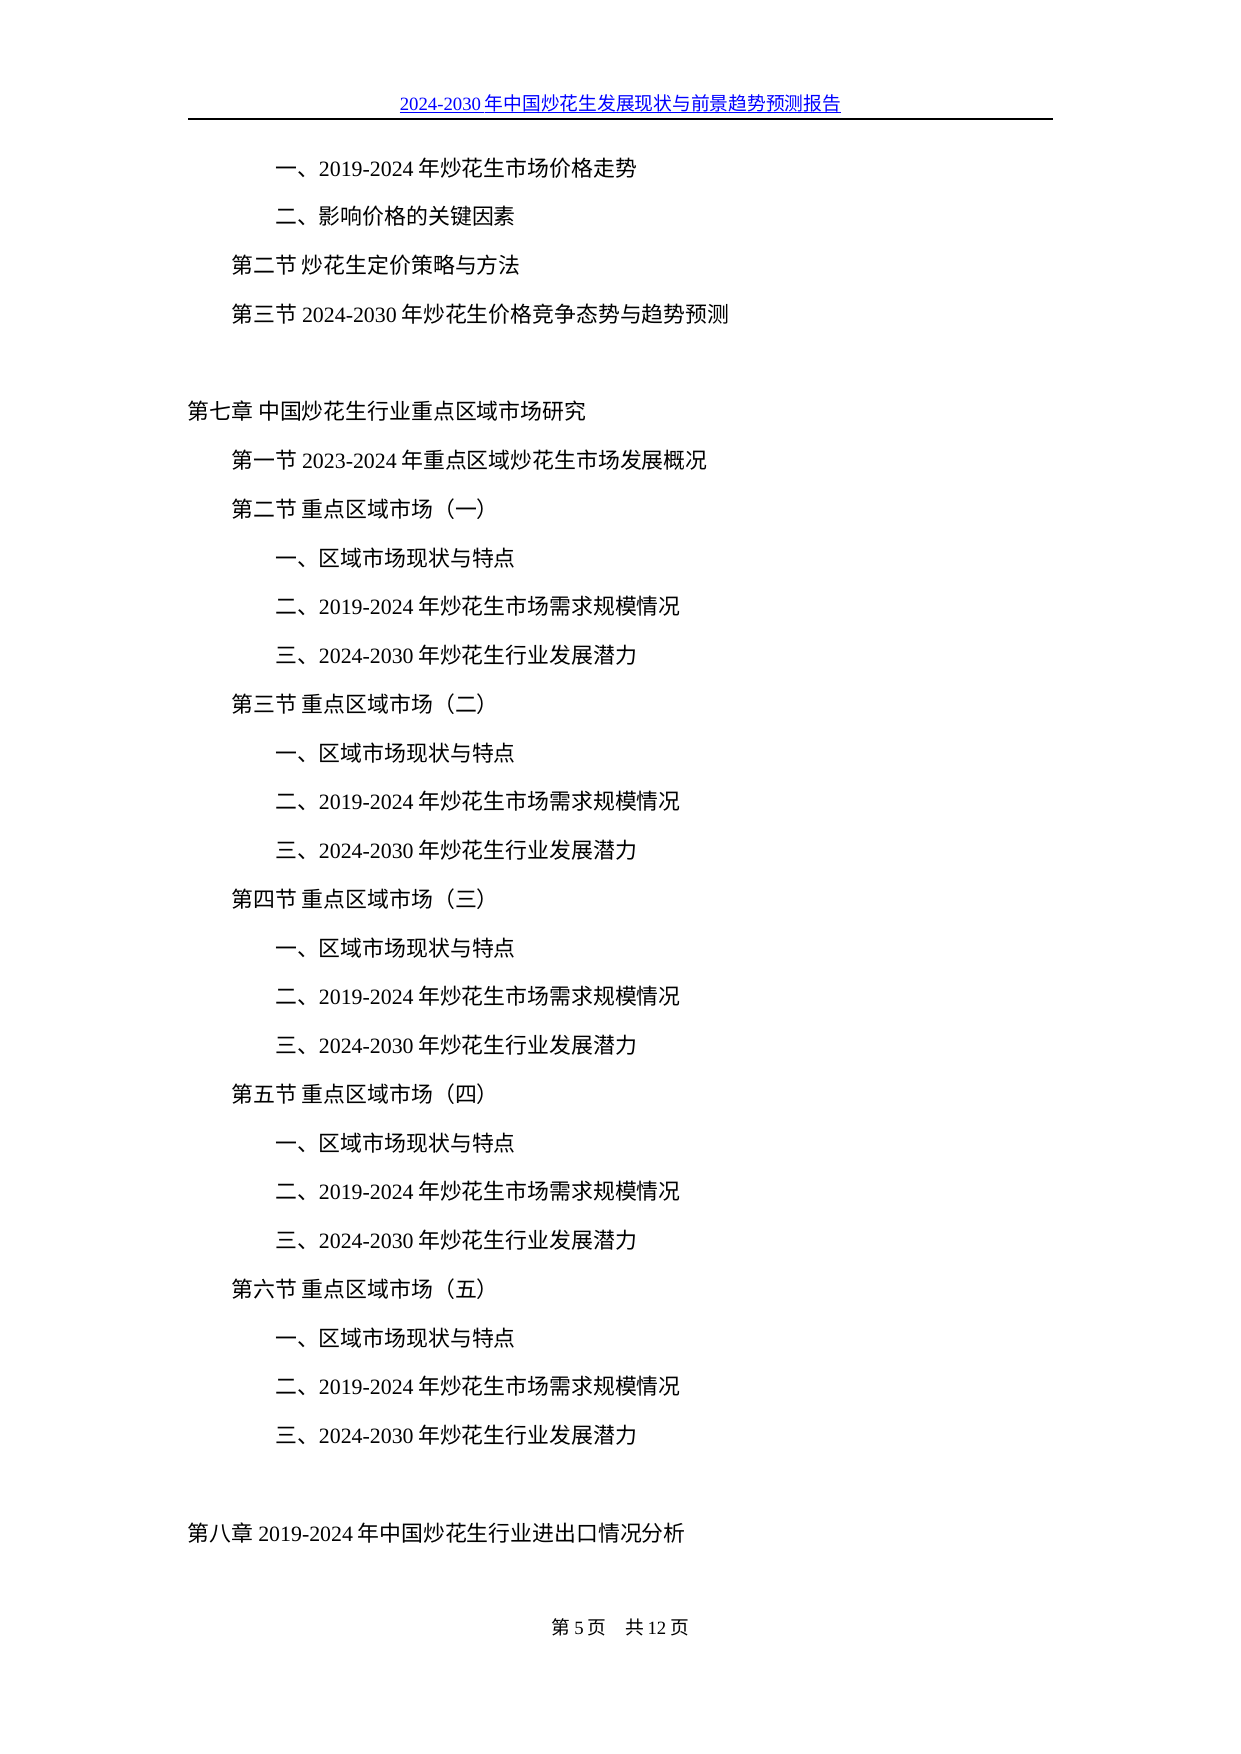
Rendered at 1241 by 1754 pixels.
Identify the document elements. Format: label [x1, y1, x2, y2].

text [187, 150, 1053, 1548]
